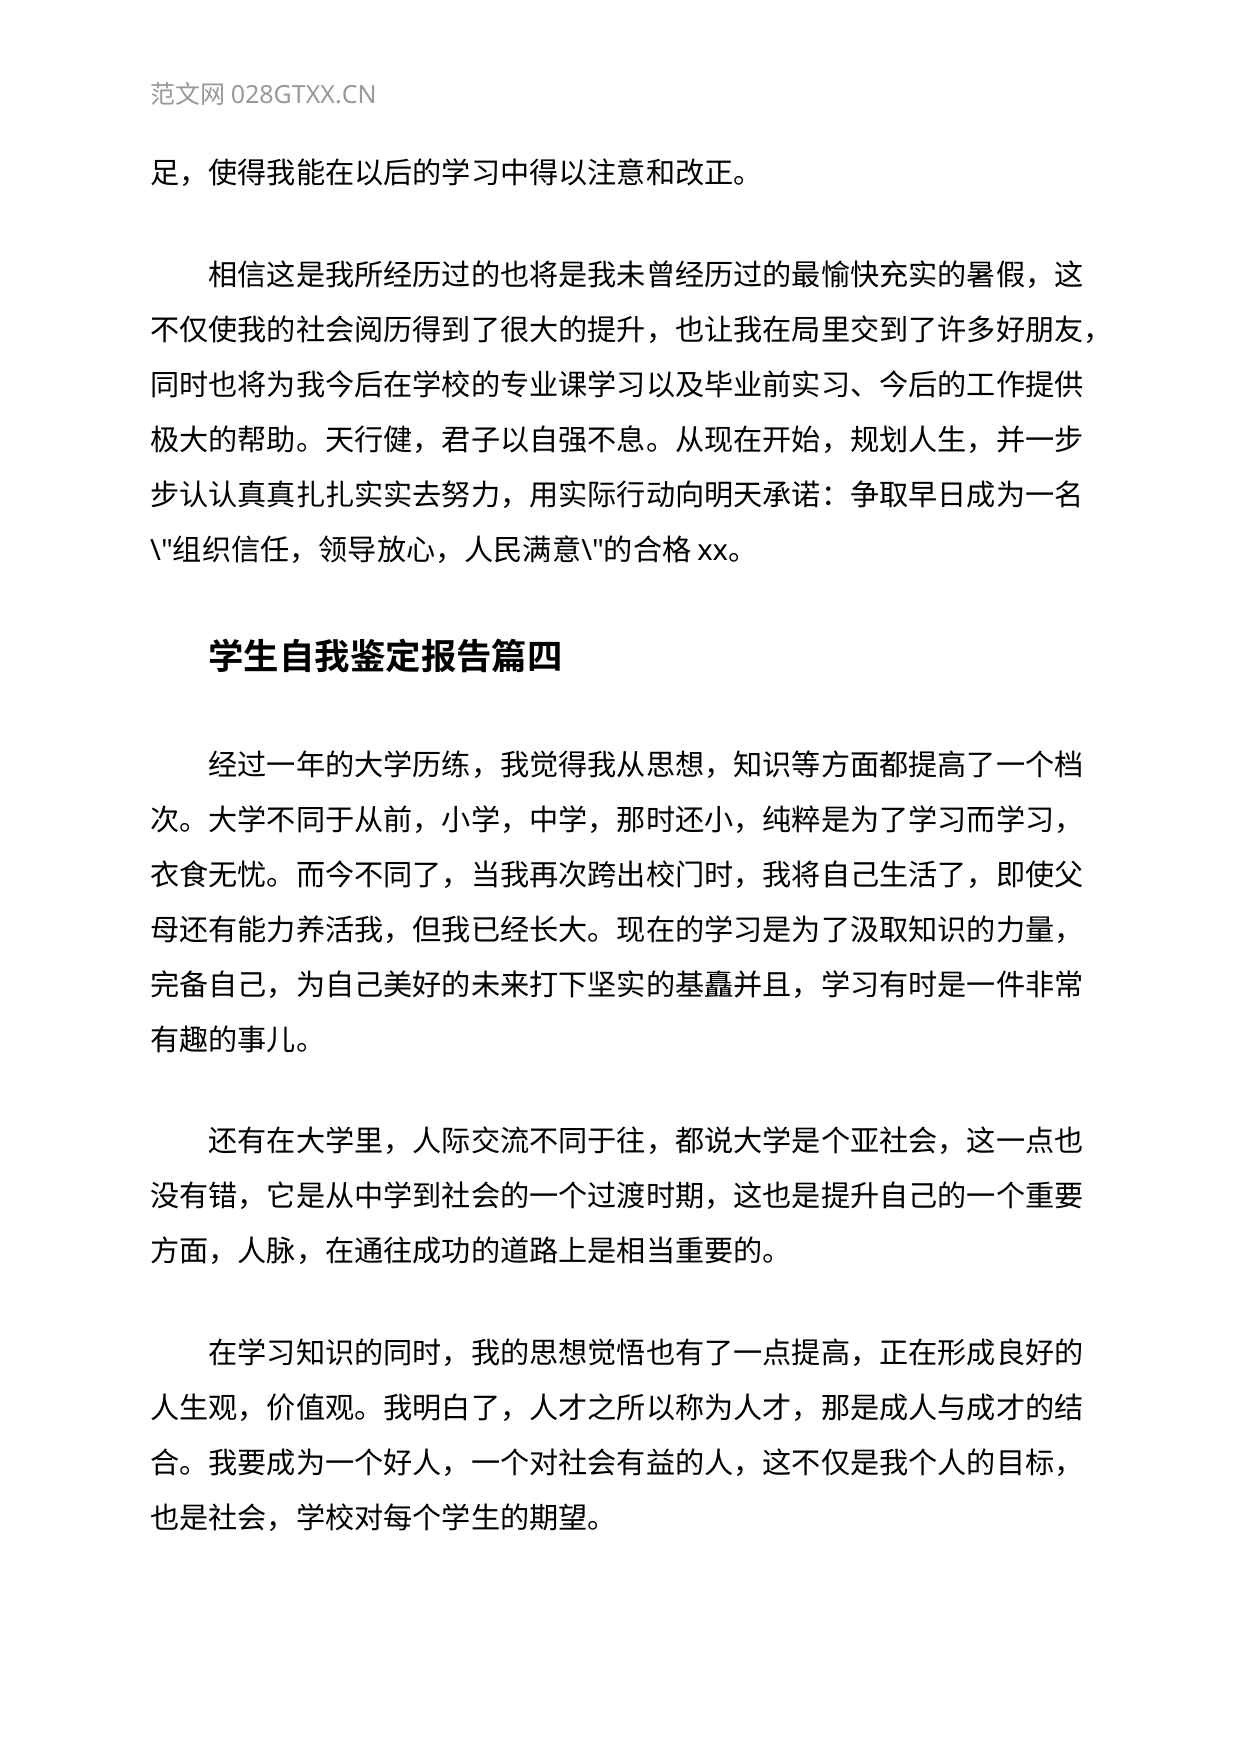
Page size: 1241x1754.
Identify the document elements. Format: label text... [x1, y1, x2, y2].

text 学生自我鉴定报告篇四 [150, 628, 1090, 679]
text 经过一年的大学历练，我觉得我从思想，知识等方面都提高了一个档次。大学不同于从前，小学，中学，那时还小，纯粹是为了学习而学习，衣食无忧。而今不同了，当我再次跨出校门时，我将自己生活了，即使父母还有能力养活我，但我已经长大。现在的学习是为了汲取知识的力量，完备自己，为自己美好的未来打下坚实的基矗并且，学习有时是一件非常有趣的事儿。 [150, 742, 1090, 1058]
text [150, 150, 1090, 192]
text 在学习知识的同时，我的思想觉悟也有了一点提高，正在形成良好的人生观，价值观。我明白了，人才之所以称为人才，那是成人与成才的结合。我要成为一个好人，一个对社会有益的人，这不仅是我个人的目标，也是社会，学校对每个学生的期望。 [150, 1329, 1090, 1536]
text 相信这是我所经历过的也将是我未曾经历过的最愉快充实的暑假，这不仅使我的社会阅历得到了很大的提升，也让我在局里交到了许多好朋友，同时也将为我今后在学校的专业课学习以及毕业前实习、今后的工作提供极大的帮助。天行健，君子以自强不息。从现在开始，规划人生，并一步步认认真真扎扎实实去努力，用实际行动向明天承诺：争取早日成为一名\"组织信任，领导放心，人民满意\"的合格xx。 [150, 252, 1090, 569]
text 还有在大学里，人际交流不同于往，都说大学是个亚社会，这一点也没有错，它是从中学到社会的一个过渡时期，这也是提升自己的一个重要方面，人脉，在通往成功的道路上是相当重要的。 [150, 1118, 1090, 1270]
